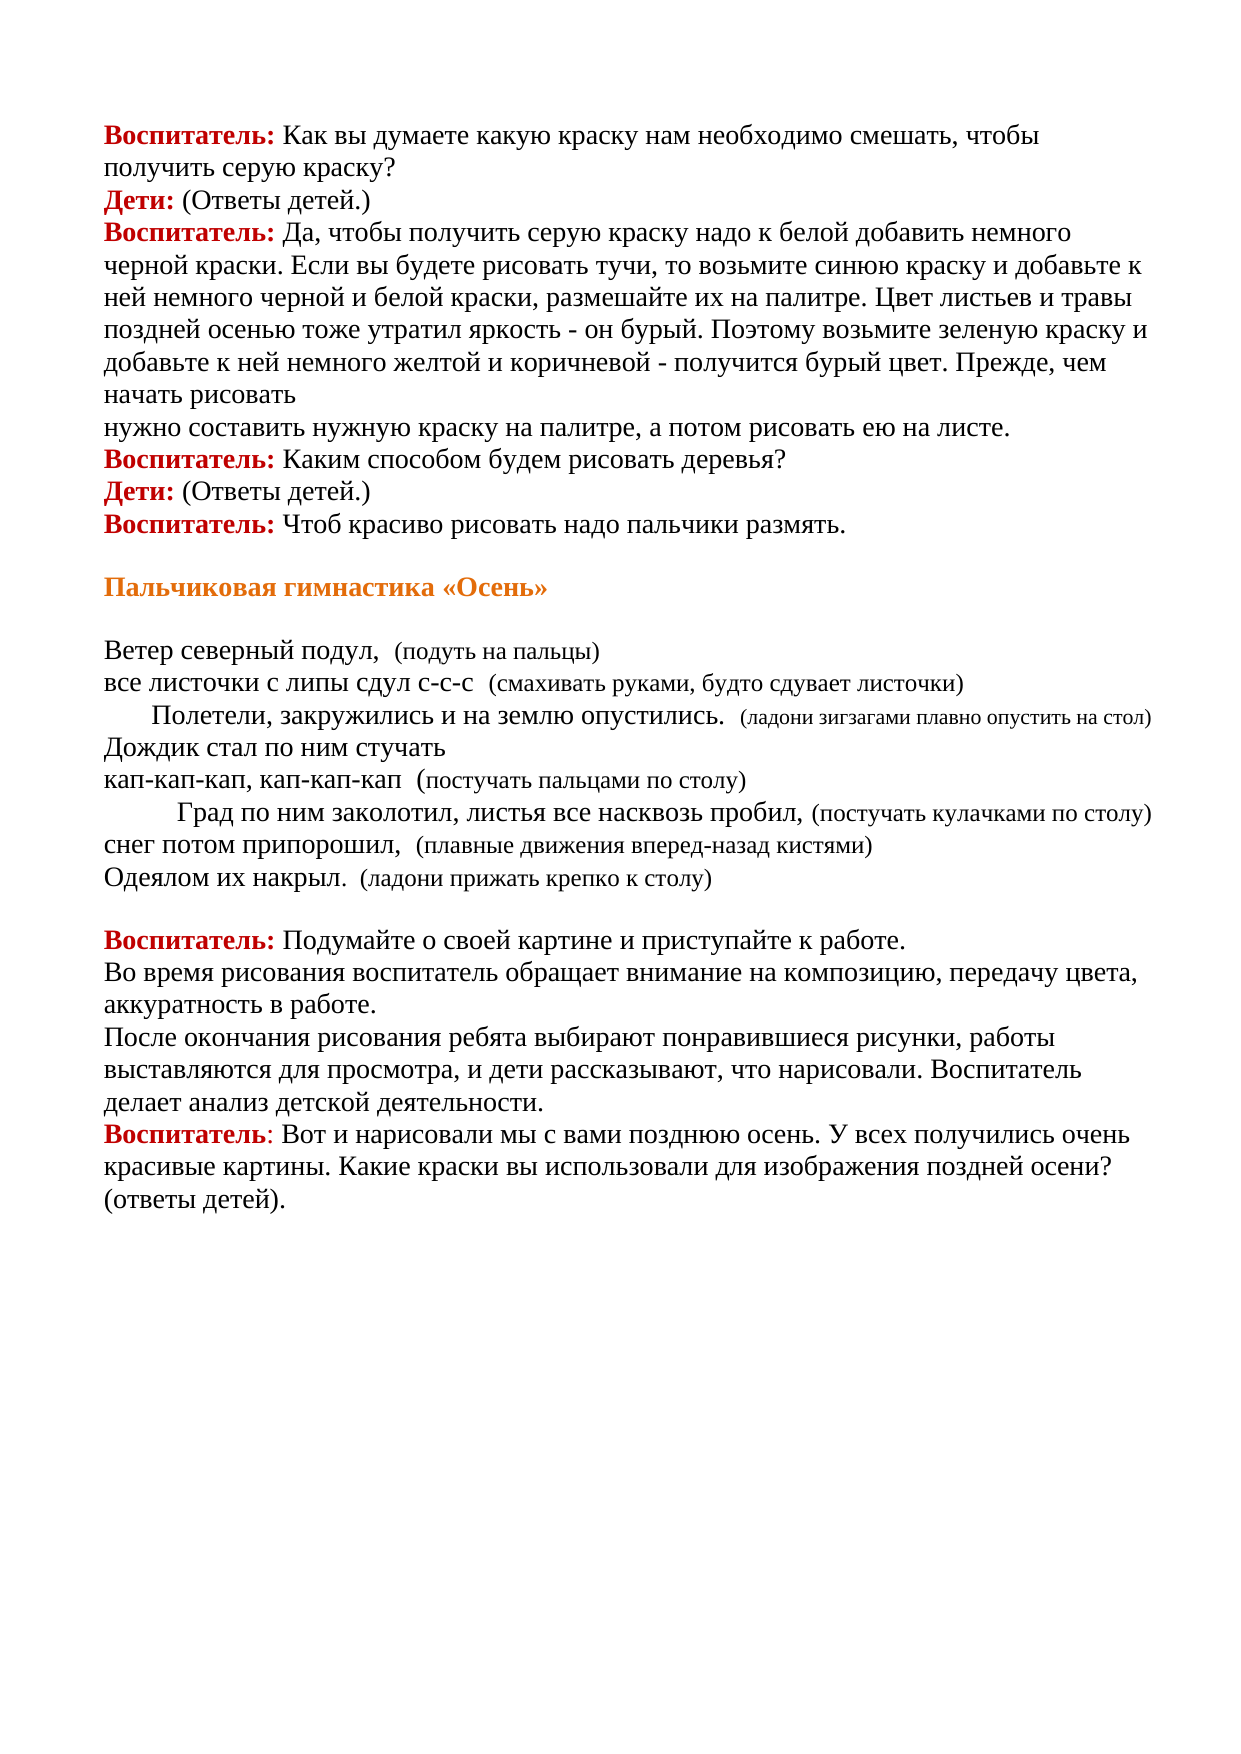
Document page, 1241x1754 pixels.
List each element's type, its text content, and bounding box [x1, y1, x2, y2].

text снег потом припорошил, (плавные движения вперед-назад кистями) [103, 827, 1152, 860]
text нужно составить нужную краску на палитре, а потом рисовать ею на листе. [103, 410, 1152, 442]
text Одеялом их накрыл. (ладони прижать крепко к столу) [103, 860, 1152, 892]
text Дети: (Ответы детей.) [103, 183, 1152, 215]
text Полетели, закружились и на землю опустились. (ладони зигзагами плавно опустить на стол) [103, 698, 1152, 730]
text Дождик стал по ним стучать [103, 730, 1152, 762]
text После окончания рисования ребята выбирают понравившиеся рисунки, работы выставляются для просмотра, и дети рассказывают, что нарисовали. Воспитатель делает анализ детской деятельности. [103, 1020, 1152, 1117]
text Воспитатель: Чтоб красиво рисовать надо пальчики размять. [103, 507, 1152, 539]
text Воспитатель: Каким способом будем рисовать деревья? [103, 442, 1152, 474]
text Ветер северный подул, (подуть на пальцы) [103, 633, 1152, 665]
text Воспитатель: Вот и нарисовали мы с вами позднюю осень. У всех получились очень красивые картины. Какие краски вы использовали для изображения поздней осени? (ответы детей). [103, 1117, 1152, 1214]
text Воспитатель: Подумайте о своей картине и приступайте к работе. [103, 923, 1152, 955]
text все листочки с липы сдул с-с-с (смахивать руками, будто сдувает листочки) [103, 665, 1152, 698]
text Пальчиковая гимнастика «Осень» [103, 570, 1152, 602]
text Град по ним заколотил, листья все насквозь пробил, (постучать кулачками по столу) [103, 795, 1152, 827]
text Воспитатель: Как вы думаете какую краску нам необходимо смешать, чтобы получить серую краску? [103, 118, 1152, 183]
text кап-кап-кап, кап-кап-кап (постучать пальцами по столу) [103, 762, 1152, 795]
text Воспитатель: Да, чтобы получить серую краску надо к белой добавить немного черной краски. Если вы будете рисовать тучи, то возьмите синюю краску и добавьте к ней немного черной и белой краски, размешайте их на палитре. Цвет листьев и травы поздней осенью тоже утратил яркость - он бурый. Поэтому возьмите зеленую краску и добавьте к ней немного желтой и коричневой - получится бурый цвет. Прежде, чем начать рисовать [103, 215, 1152, 410]
text Дети: (Ответы детей.) [103, 474, 1152, 507]
text Во время рисования воспитатель обращает внимание на композицию, передачу цвета, аккуратность в работе. [103, 955, 1152, 1020]
